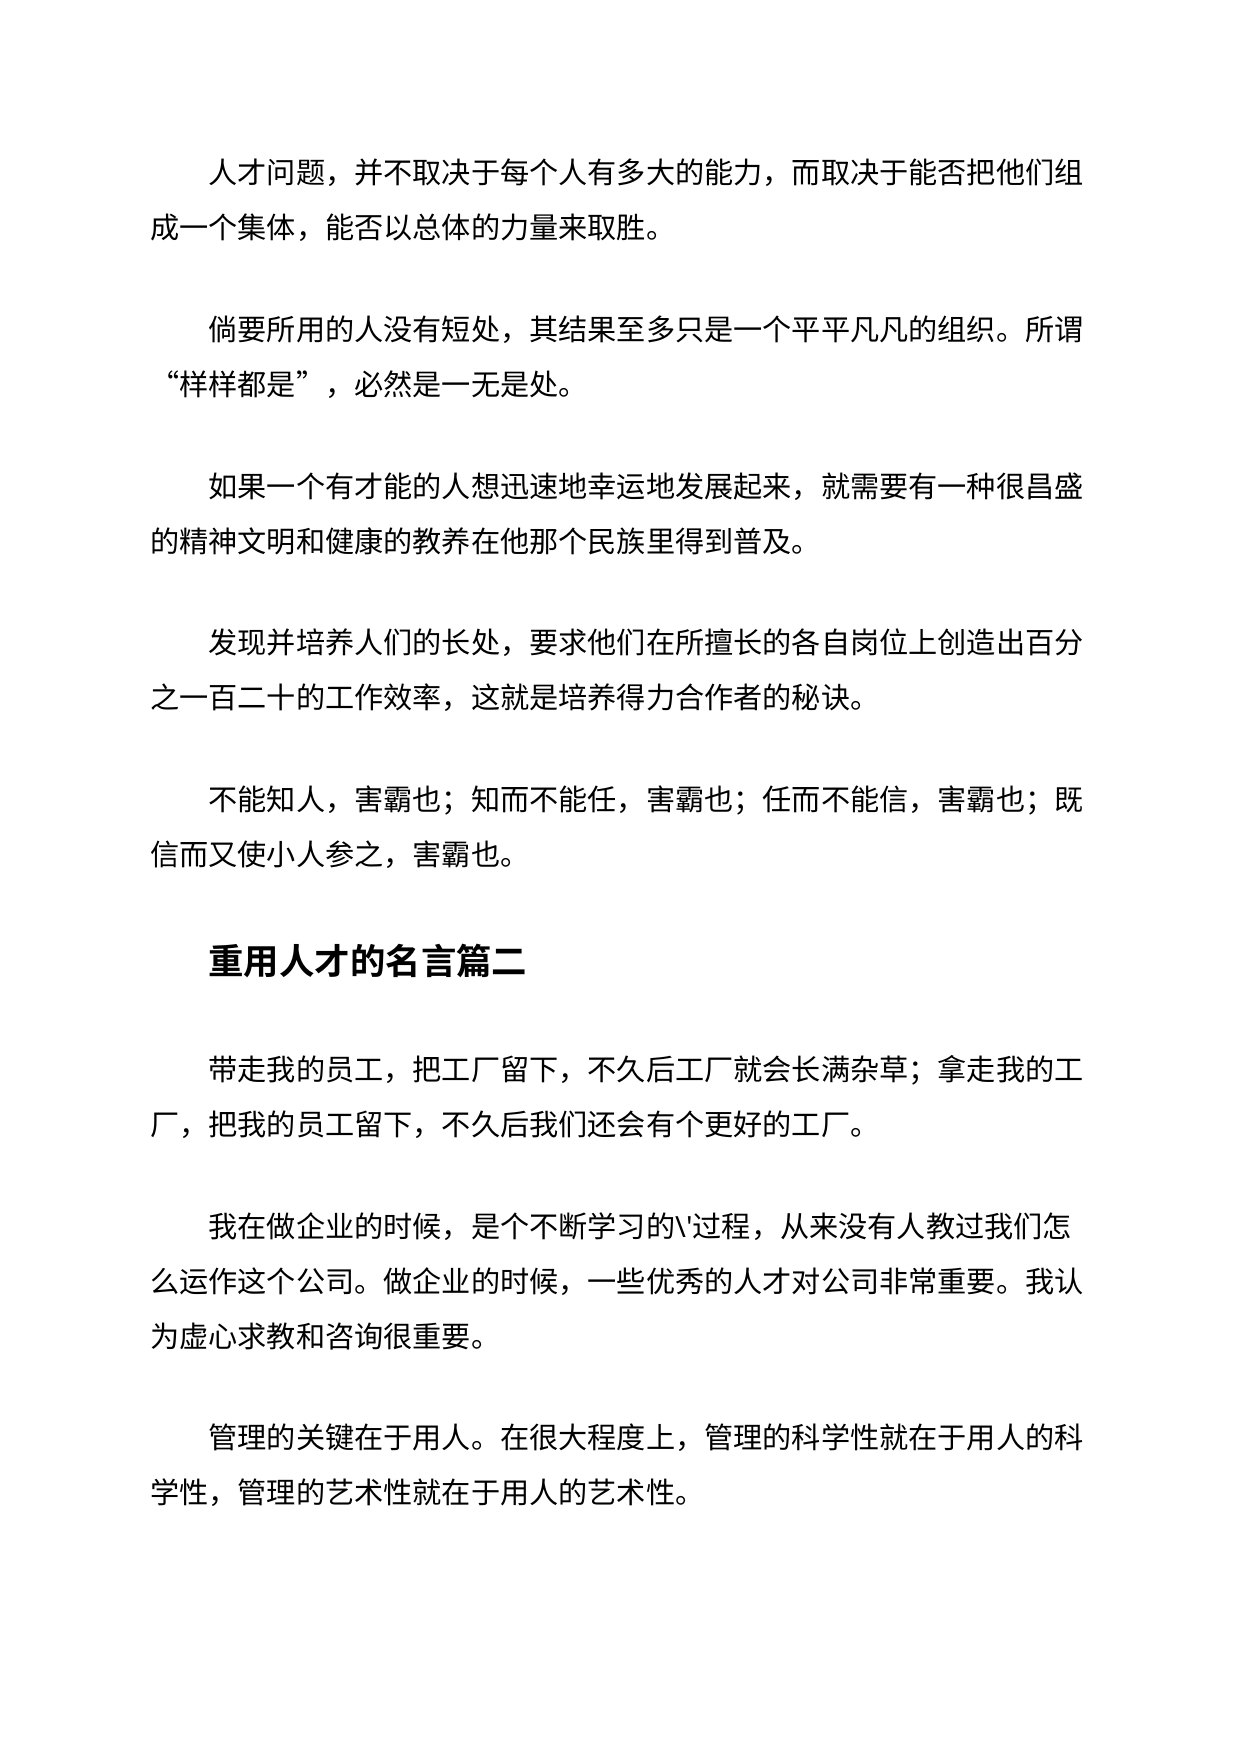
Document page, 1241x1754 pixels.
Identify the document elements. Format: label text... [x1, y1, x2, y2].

text 不能知人，害霸也；知而不能任，害霸也；任而不能信，害霸也；既信而又使小人参之，害霸也。 [150, 777, 1090, 874]
text 如果一个有才能的人想迅速地幸运地发展起来，就需要有一种很昌盛的精神文明和健康的教养在他那个民族里得到普及。 [150, 463, 1090, 561]
text 带走我的员工，把工厂留下，不久后工厂就会长满杂草；拿走我的工厂，把我的员工留下，不久后我们还会有个更好的工厂。 [150, 1047, 1090, 1144]
text 人才问题，并不取决于每个人有多大的能力，而取决于能否把他们组成一个集体，能否以总体的力量来取胜。 [150, 150, 1090, 247]
text 重用人才的名言篇二 [150, 933, 1090, 984]
text 倘要所用的人没有短处，其结果至多只是一个平平凡凡的组织。所谓“样样都是”，必然是一无是处。 [150, 307, 1090, 404]
text 管理的关键在于用人。在很大程度上，管理的科学性就在于用人的科学性，管理的艺术性就在于用人的艺术性。 [150, 1415, 1090, 1512]
text 我在做企业的时候，是个不断学习的\'过程，从来没有人教过我们怎么运作这个公司。做企业的时候，一些优秀的人才对公司非常重要。我认为虚心求教和咨询很重要。 [150, 1203, 1090, 1356]
text 发现并培养人们的长处，要求他们在所擅长的各自岗位上创造出百分之一百二十的工作效率，这就是培养得力合作者的秘诀。 [150, 620, 1090, 717]
